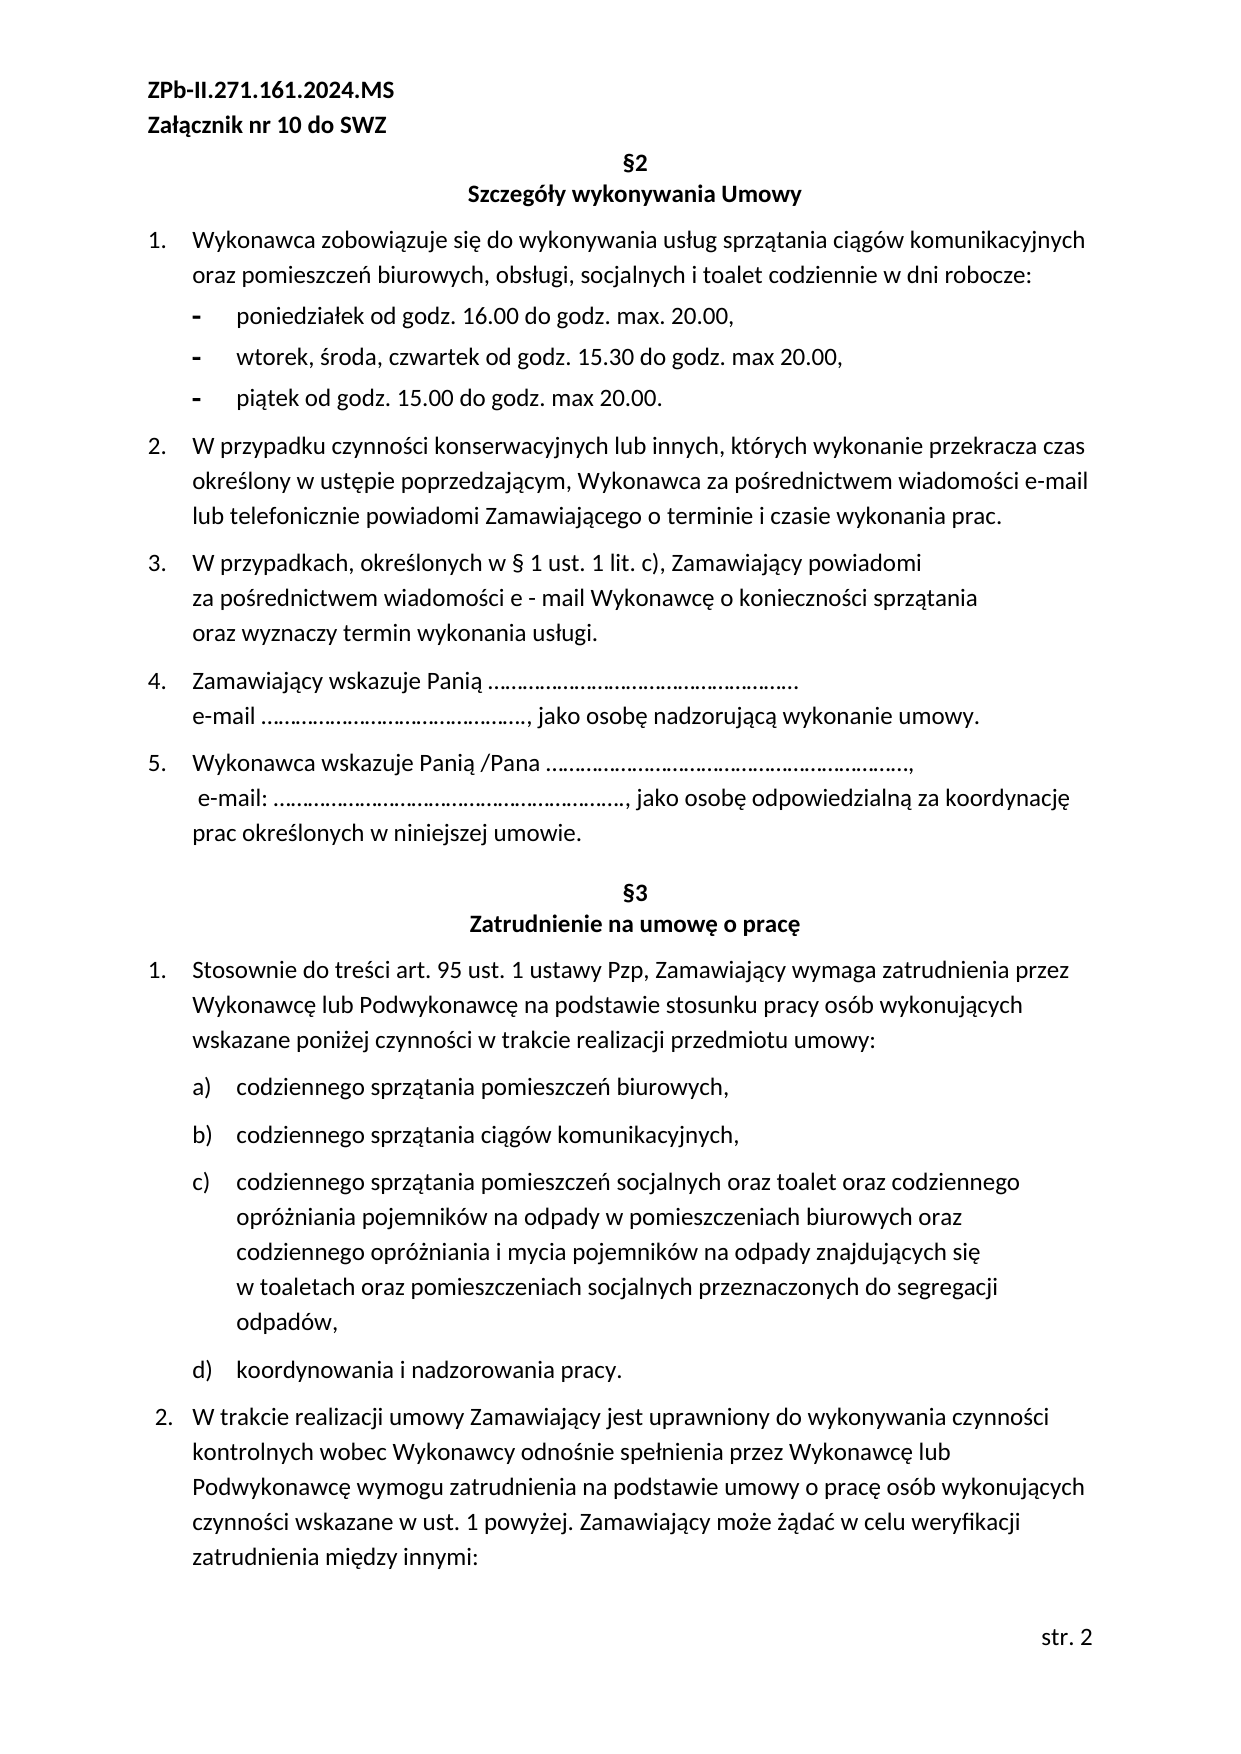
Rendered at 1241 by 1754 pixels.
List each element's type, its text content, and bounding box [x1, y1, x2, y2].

list poniedziałek od godz. 16.00 do godz. max. 20.00, [192, 300, 1093, 331]
list Wykonawca zobowiązuje się do wykonywania usług sprzątania ciągów komunikacyjnych oraz pomieszczeń biurowych, obsługi, socjalnych i toalet codziennie w dni robocze: [148, 224, 1093, 289]
list §2 [177, 148, 1093, 178]
list Szczegóły wykonywania Umowy [177, 178, 1093, 209]
list codziennego sprzątania pomieszczeń biurowych, [192, 1071, 1093, 1102]
list Zatrudnienie na umowę o pracę [177, 908, 1093, 939]
list Stosownie do treści art. 95 ust. 1 ustawy Pzp, Zamawiający wymaga zatrudnienia przez Wykonawcę lub Podwykonawcę na podstawie stosunku pracy osób wykonujących wskazane poniżej czynności w trakcie realizacji przedmiotu umowy: [148, 954, 1093, 1054]
list Zamawiający wskazuje Panią ……………………………………………… e-mail ………………………………………., jako osobę nadzorującą wykonanie umowy. [148, 665, 1093, 731]
list §3 [177, 878, 1093, 908]
list koordynowania i nadzorowania pracy. [192, 1354, 1093, 1384]
list W przypadkach, określonych w § 1 ust. 1 lit. c), Zamawiający powiadomi za pośrednictwem wiadomości e - mail Wykonawcę o konieczności sprzątania oraz wyznaczy termin wykonania usługi. [148, 548, 1093, 648]
list W trakcie realizacji umowy Zamawiający jest uprawniony do wykonywania czynności kontrolnych wobec Wykonawcy odnośnie spełnienia przez Wykonawcę lub Podwykonawcę wymogu zatrudnienia na podstawie umowy o pracę osób wykonujących czynności wskazane w ust. 1 powyżej. Zamawiający może żądać w celu weryfikacji zatrudnienia między innymi: [154, 1401, 1093, 1572]
list piątek od godz. 15.00 do godz. max 20.00. [192, 383, 1093, 413]
list W przypadku czynności konserwacyjnych lub innych, których wykonanie przekracza czas określony w ustępie poprzedzającym, Wykonawca za pośrednictwem wiadomości e-mail lub telefonicznie powiadomi Zamawiającego o terminie i czasie wykonania prac. [148, 430, 1093, 531]
list codziennego sprzątania ciągów komunikacyjnych, [192, 1119, 1093, 1149]
list wtorek, środa, czwartek od godz. 15.30 do godz. max 20.00, [192, 341, 1093, 372]
list Wykonawca wskazuje Panią /Pana ………………………………………………………, e-mail: ……………………………………………………., jako osobę odpowiedzialną za koordynację prac określonych w niniejszej umowie. [148, 748, 1093, 848]
list codziennego sprzątania pomieszczeń socjalnych oraz toalet oraz codziennego opróżniania pojemników na odpady w pomieszczeniach biurowych oraz codziennego opróżniania i mycia pojemników na odpady znajdujących się w toaletach oraz pomieszczeniach socjalnych przeznaczonych do segregacji odpadów, [192, 1166, 1093, 1337]
